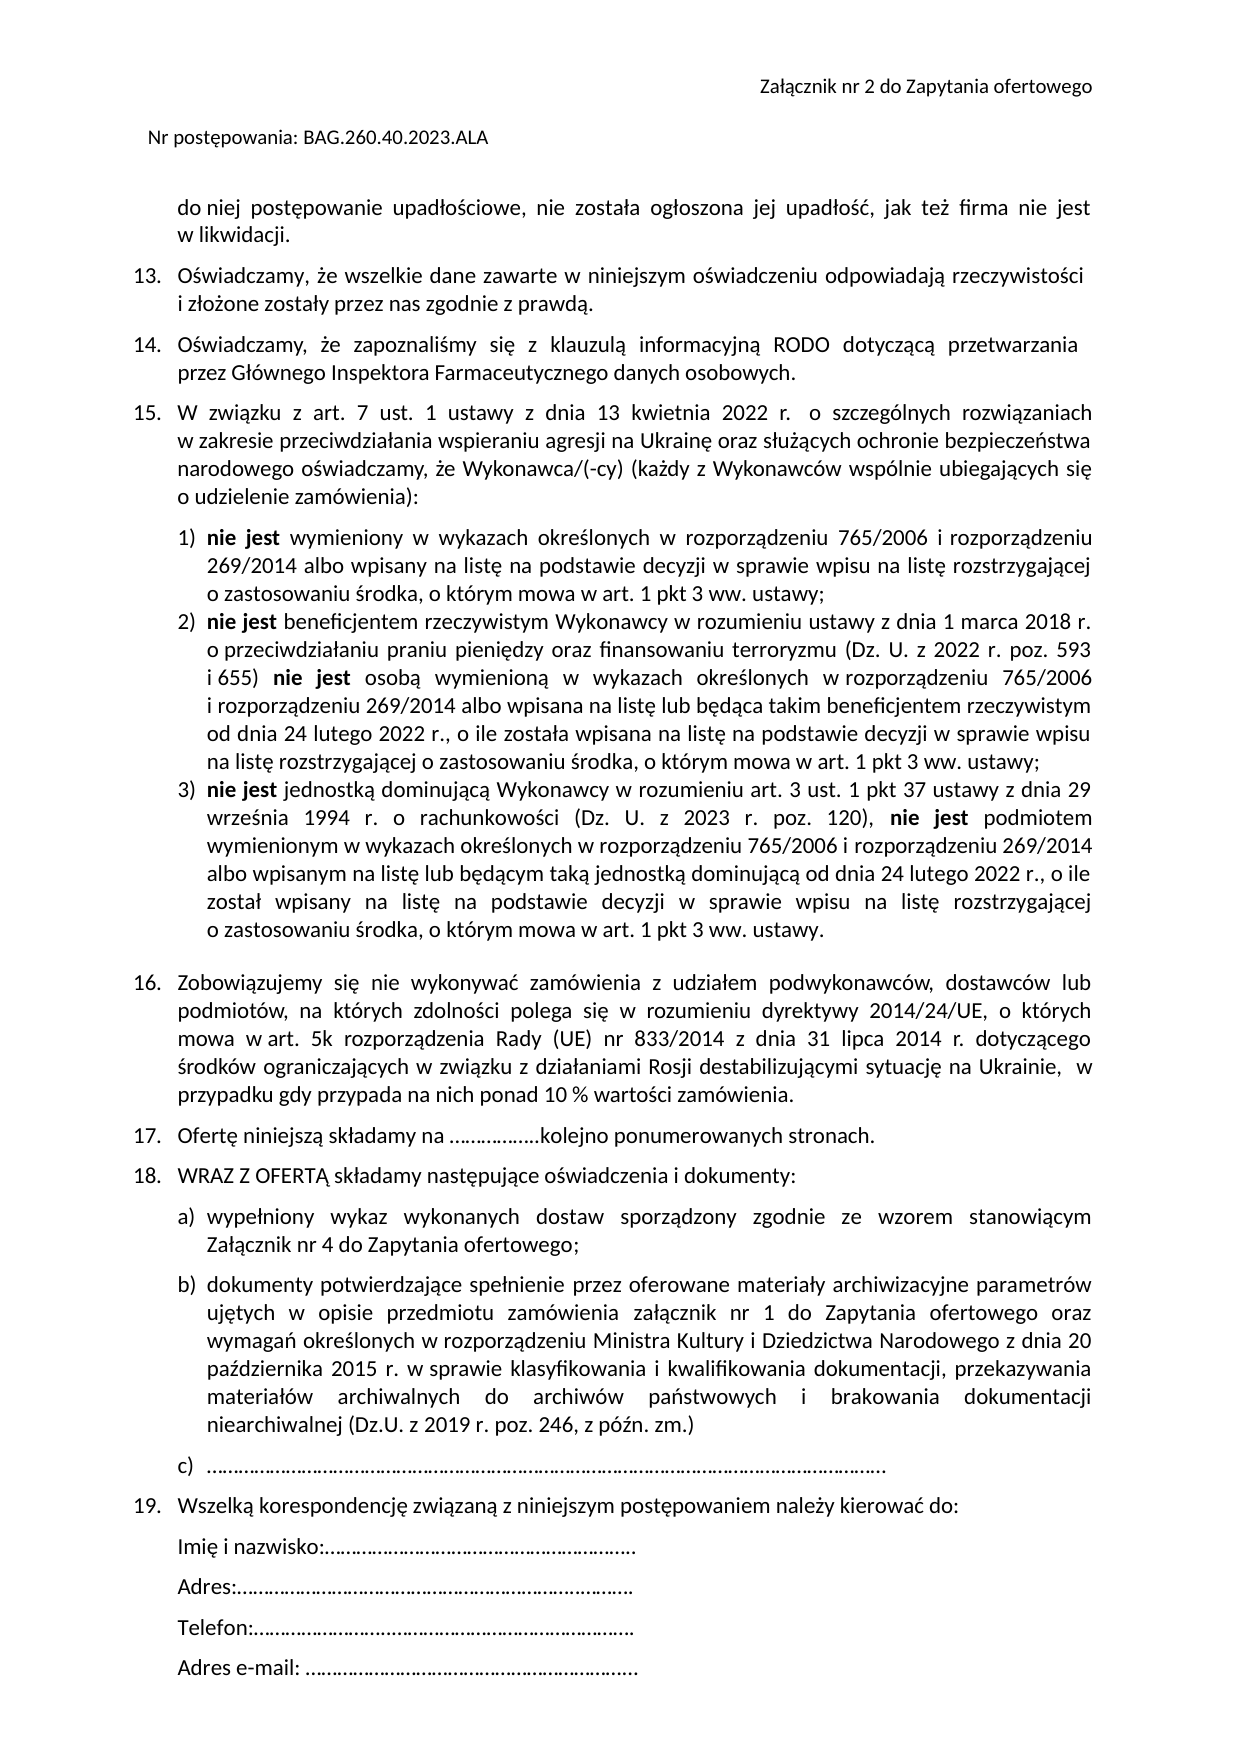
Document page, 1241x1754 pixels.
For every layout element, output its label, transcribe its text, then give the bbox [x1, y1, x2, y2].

list Oświadczamy, że wszelkie dane zawarte w niniejszym oświadczeniu odpowiadają rzeczywistości i złożone zostały przez nas zgodnie z prawdą. [133, 261, 1093, 317]
list nie jest wymieniony w wykazach określonych w rozporządzeniu 765/2006 i rozporządzeniu 269/2014 albo wpisany na listę na podstawie decyzji w sprawie wpisu na listę rozstrzygającej o zastosowaniu środka, o którym mowa w art. 1 pkt 3 ww. ustawy; [177, 523, 1093, 607]
list dokumenty potwierdzające spełnienie przez oferowane materiały archiwizacyjne parametrów ujętych w opisie przedmiotu zamówienia załącznik nr 1 do Zapytania ofertowego oraz wymagań określonych w rozporządzeniu Ministra Kultury i Dziedzictwa Narodowego z dnia 20 października 2015 r. w sprawie klasyfikowania i kwalifikowania dokumentacji, przekazywania materiałów archiwalnych do archiwów państwowych i brakowania dokumentacji niearchiwalnej (Dz.U. z 2019 r. poz. 246, z późn. zm.) [177, 1270, 1093, 1438]
text Adres e-mail: ……………………………………………………... [177, 1653, 1093, 1682]
list wypełniony wykaz wykonanych dostaw sporządzony zgodnie ze wzorem stanowiącym Załącznik nr 4 do Zapytania ofertowego; [177, 1202, 1093, 1258]
list Oświadczamy, że zapoznaliśmy się z klauzulą informacyjną RODO dotyczącą przetwarzania przez Głównego Inspektora Farmaceutycznego danych osobowych. [133, 330, 1093, 386]
list ………………………………………………………………………………………………………………… [177, 1451, 1093, 1479]
list WRAZ Z OFERTĄ składamy następujące oświadczenia i dokumenty: [133, 1161, 1093, 1189]
text Imię i nazwisko:………………………………………………….. [177, 1532, 1093, 1560]
list nie jest beneficjentem rzeczywistym Wykonawcy w rozumieniu ustawy z dnia 1 marca 2018 r. o przeciwdziałaniu praniu pieniędzy oraz finansowaniu terroryzmu (Dz. U. z 2022 r. poz. 593 i 655) nie jest osobą wymienioną w wykazach określonych w rozporządzeniu 765/2006 i rozporządzeniu 269/2014 albo wpisana na listę lub będąca takim beneficjentem rzeczywistym od dnia 24 lutego 2022 r., o ile została wpisana na listę na podstawie decyzji w sprawie wpisu na listę rozstrzygającej o zastosowaniu środka, o którym mowa w art. 1 pkt 3 ww. ustawy; [177, 607, 1093, 775]
list Wszelką korespondencję związaną z niniejszym postępowaniem należy kierować do: [133, 1491, 1093, 1519]
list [133, 193, 1093, 249]
list Ofertę niniejszą składamy na ……………..kolejno ponumerowanych stronach. [133, 1121, 1093, 1149]
list nie jest jednostką dominującą Wykonawcy w rozumieniu art. 3 ust. 1 pkt 37 ustawy z dnia 29 września 1994 r. o rachunkowości (Dz. U. z 2023 r. poz. 120), nie jest podmiotem wymienionym w wykazach określonych w rozporządzeniu 765/2006 i rozporządzeniu 269/2014 albo wpisanym na listę lub będącym taką jednostką dominującą od dnia 24 lutego 2022 r., o ile został wpisany na listę na podstawie decyzji w sprawie wpisu na listę rozstrzygającej o zastosowaniu środka, o którym mowa w art. 1 pkt 3 ww. ustawy. [177, 775, 1093, 943]
text Telefon:……………………..………………………………………. [177, 1613, 1093, 1641]
list Zobowiązujemy się nie wykonywać zamówienia z udziałem podwykonawców, dostawców lub podmiotów, na których zdolności polega się w rozumieniu dyrektywy 2014/24/UE, o których mowa w art. 5k rozporządzenia Rady (UE) nr 833/2014 z dnia 31 lipca 2014 r. dotyczącego środków ograniczających w związku z działaniami Rosji destabilizującymi sytuację na Ukrainie, w przypadku gdy przypada na nich ponad 10 % wartości zamówienia. [133, 968, 1093, 1108]
text Adres:………………………………………………………..………. [177, 1572, 1093, 1601]
list W związku z art. 7 ust. 1 ustawy z dnia 13 kwietnia 2022 r. o szczególnych rozwiązaniach w zakresie przeciwdziałania wspieraniu agresji na Ukrainę oraz służących ochronie bezpieczeństwa narodowego oświadczamy, że Wykonawca/(-cy) (każdy z Wykonawców wspólnie ubiegających się o udzielenie zamówienia): [133, 398, 1093, 510]
